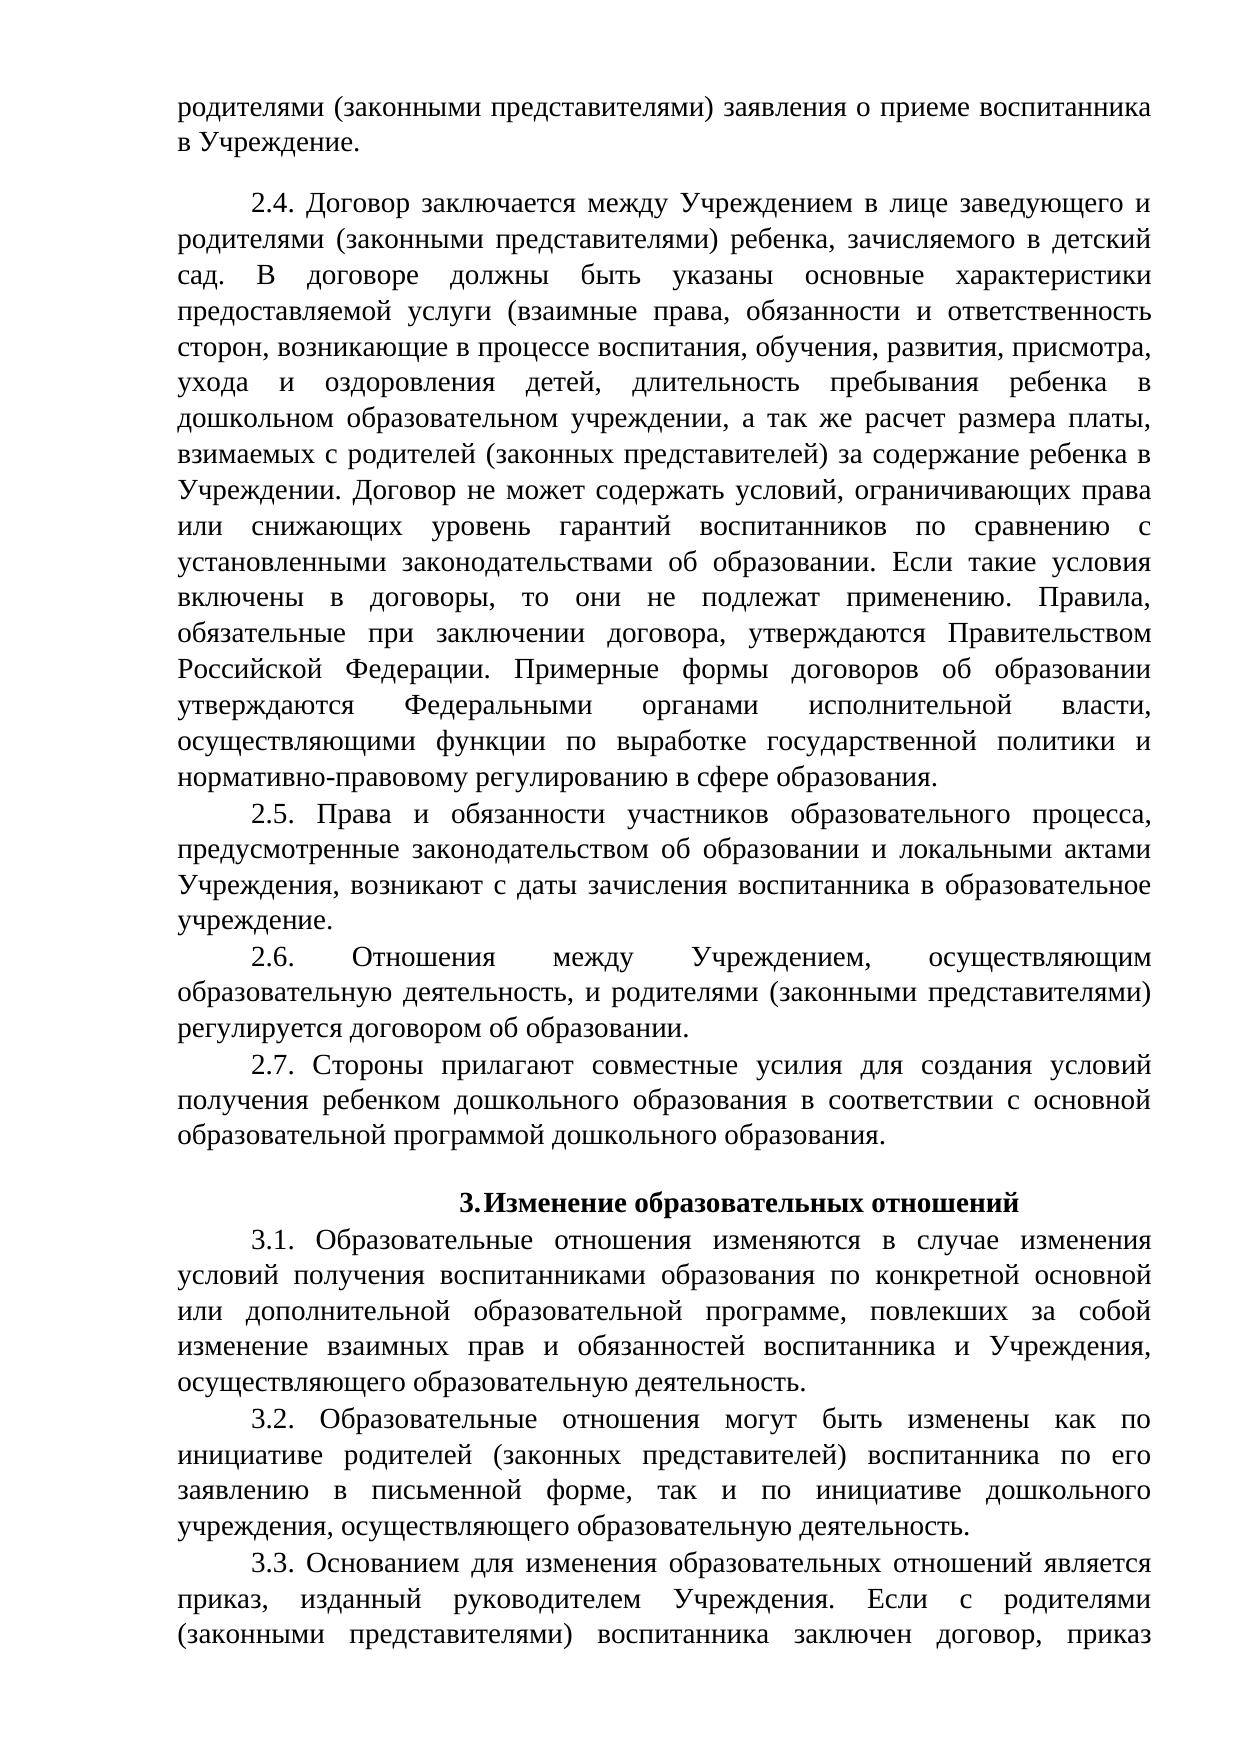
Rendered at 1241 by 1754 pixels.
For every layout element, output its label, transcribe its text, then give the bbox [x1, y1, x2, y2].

list Изменение образовательных отношений [459, 1185, 1152, 1219]
text 2.6. Отношения между Учреждением, осуществляющим образовательную деятельность, и родителями (законными представителями) регулируется договором об образовании. [177, 939, 1152, 1043]
text 2.4. Договор заключается между Учреждением в лице заведующего и родителями (законными представителями) ребенка, зачисляемого в детский сад. В договоре должны быть указаны основные характеристики предоставляемой услуги (взаимные права, обязанности и ответственность сторон, возникающие в процессе воспитания, обучения, развития, присмотра, ухода и оздоровления детей, длительность пребывания ребенка в дошкольном образовательном учреждении, а так же расчет размера платы, взимаемых с родителей (законных представителей) за содержание ребенка в Учреждении. Договор не может содержать условий, ограничивающих права или снижающих уровень гарантий воспитанников по сравнению с установленными законодательствами об образовании. Если такие условия включены в договоры, то они не подлежат применению. Правила, обязательные при заключении договора, утверждаются Правительством Российской Федерации. Примерные формы договоров об образовании утверждаются Федеральными органами исполнительной власти, осуществляющими функции по выработке государственной политики и нормативно-правовому регулированию в сфере образования. [177, 185, 1152, 792]
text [177, 1545, 1152, 1650]
text 3.1. Образовательные отношения изменяются в случае изменения условий получения воспитанниками образования по конкретной основной или дополнительной образовательной программе, повлекших за собой изменение взаимных прав и обязанностей воспитанника и Учреждения, осуществляющего образовательную деятельность. [177, 1222, 1152, 1397]
text 2.7. Стороны прилагают совместные усилия для создания условий получения ребенком дошкольного образования в соответствии с основной образовательной программой дошкольного образования. [177, 1047, 1152, 1151]
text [177, 89, 1152, 158]
text 3.2. Образовательные отношения могут быть изменены как по инициативе родителей (законных представителей) воспитанника по его заявлению в письменной форме, так и по инициативе дошкольного учреждения, осуществляющего образовательную деятельность. [177, 1401, 1152, 1541]
text 2.5. Права и обязанности участников образовательного процесса, предусмотренные законодательством об образовании и локальными актами Учреждения, возникают с даты зачисления воспитанника в образовательное учреждение. [177, 796, 1152, 936]
